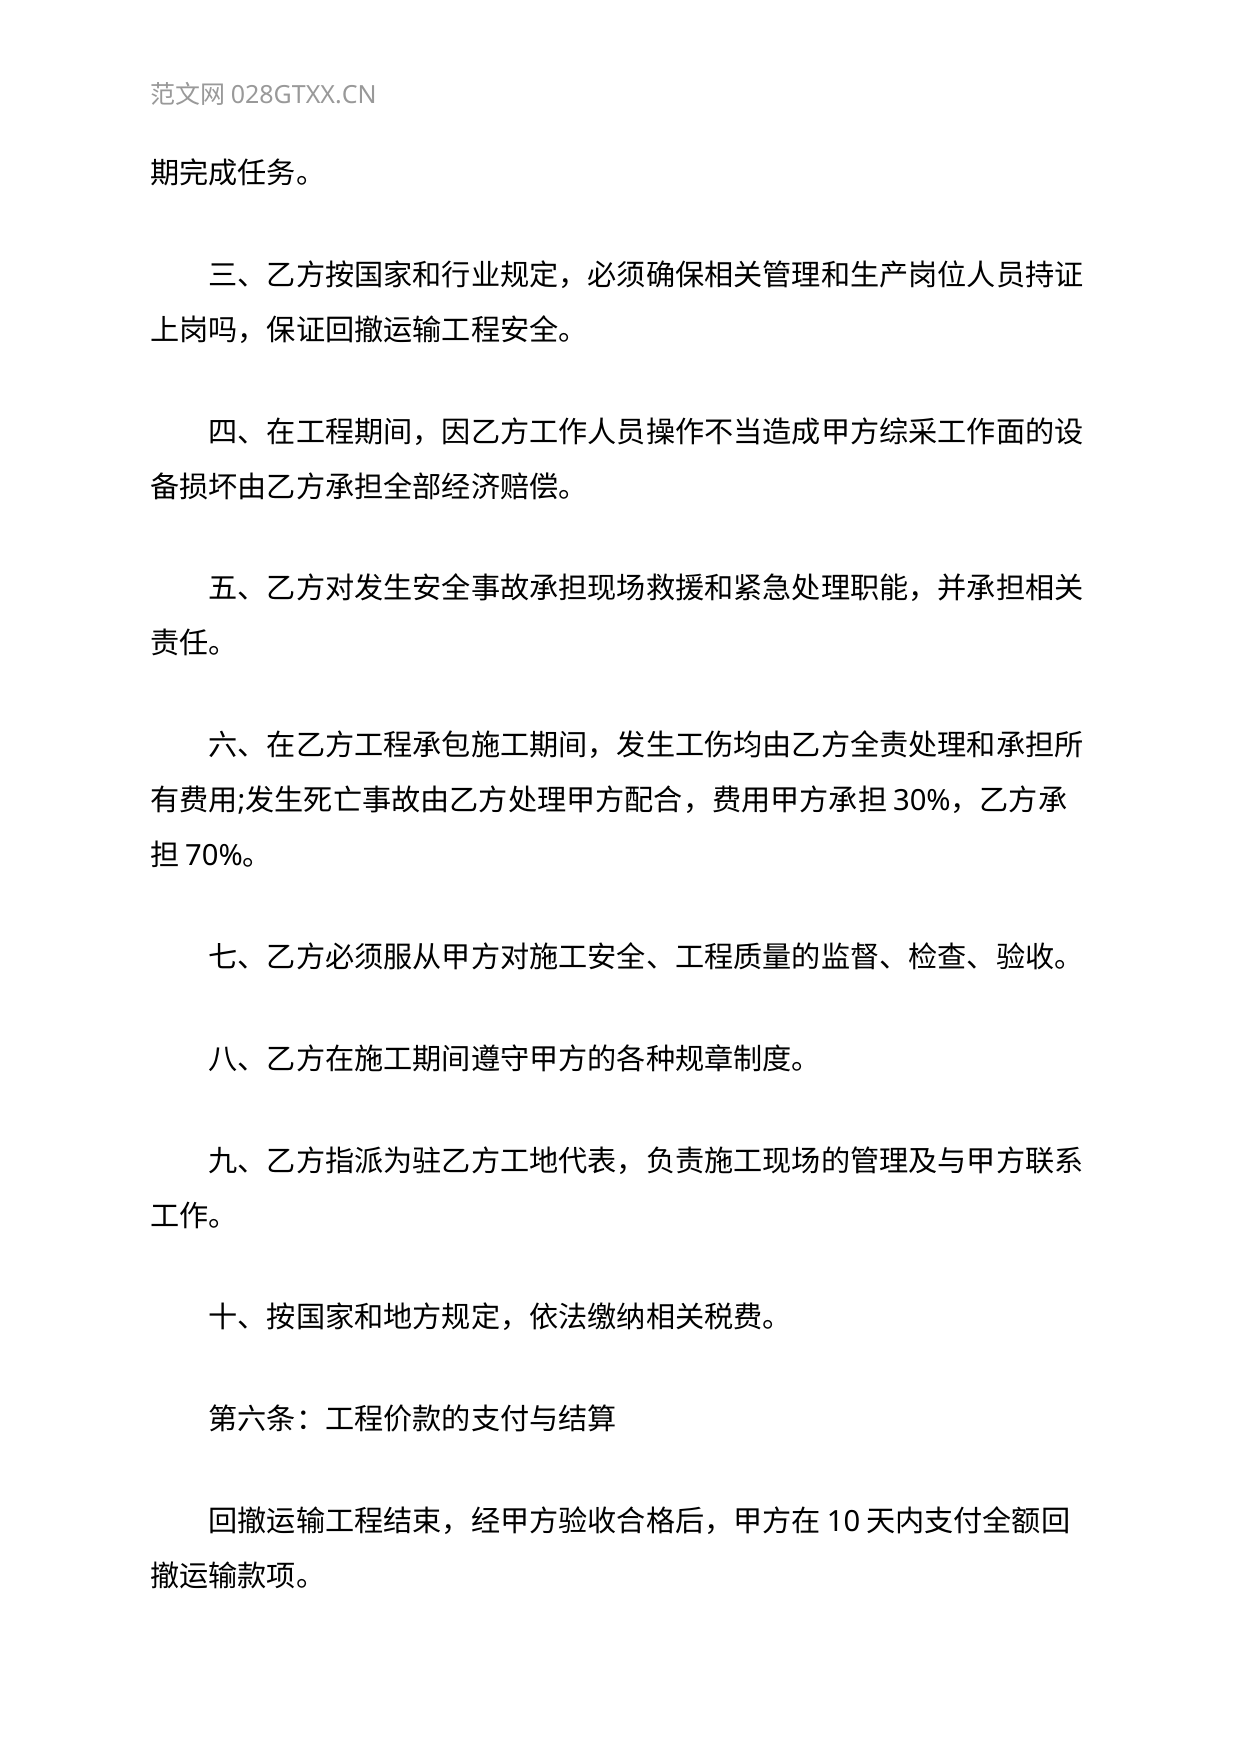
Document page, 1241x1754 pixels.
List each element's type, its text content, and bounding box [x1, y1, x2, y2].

text 七、乙方必须服从甲方对施工安全、工程质量的监督、检查、验收。 [150, 934, 1090, 976]
text 九、乙方指派为驻乙方工地代表，负责施工现场的管理及与甲方联系工作。 [150, 1137, 1090, 1234]
text 回撤运输工程结束，经甲方验收合格后，甲方在10天内支付全额回撤运输款项。 [150, 1497, 1090, 1595]
text 四、在工程期间，因乙方工作人员操作不当造成甲方综采工作面的设备损坏由乙方承担全部经济赔偿。 [150, 408, 1090, 506]
text 十、按国家和地方规定，依法缴纳相关税费。 [150, 1294, 1090, 1336]
text 八、乙方在施工期间遵守甲方的各种规章制度。 [150, 1035, 1090, 1078]
text 六、在乙方工程承包施工期间，发生工伤均由乙方全责处理和承担所有费用;发生死亡事故由乙方处理甲方配合，费用甲方承担30%，乙方承担70%。 [150, 722, 1090, 874]
text 第六条：工程价款的支付与结算 [150, 1396, 1090, 1438]
text 三、乙方按国家和行业规定，必须确保相关管理和生产岗位人员持证上岗吗，保证回撤运输工程安全。 [150, 252, 1090, 349]
text 五、乙方对发生安全事故承担现场救援和紧急处理职能，并承担相关责任。 [150, 565, 1090, 662]
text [150, 150, 1090, 192]
